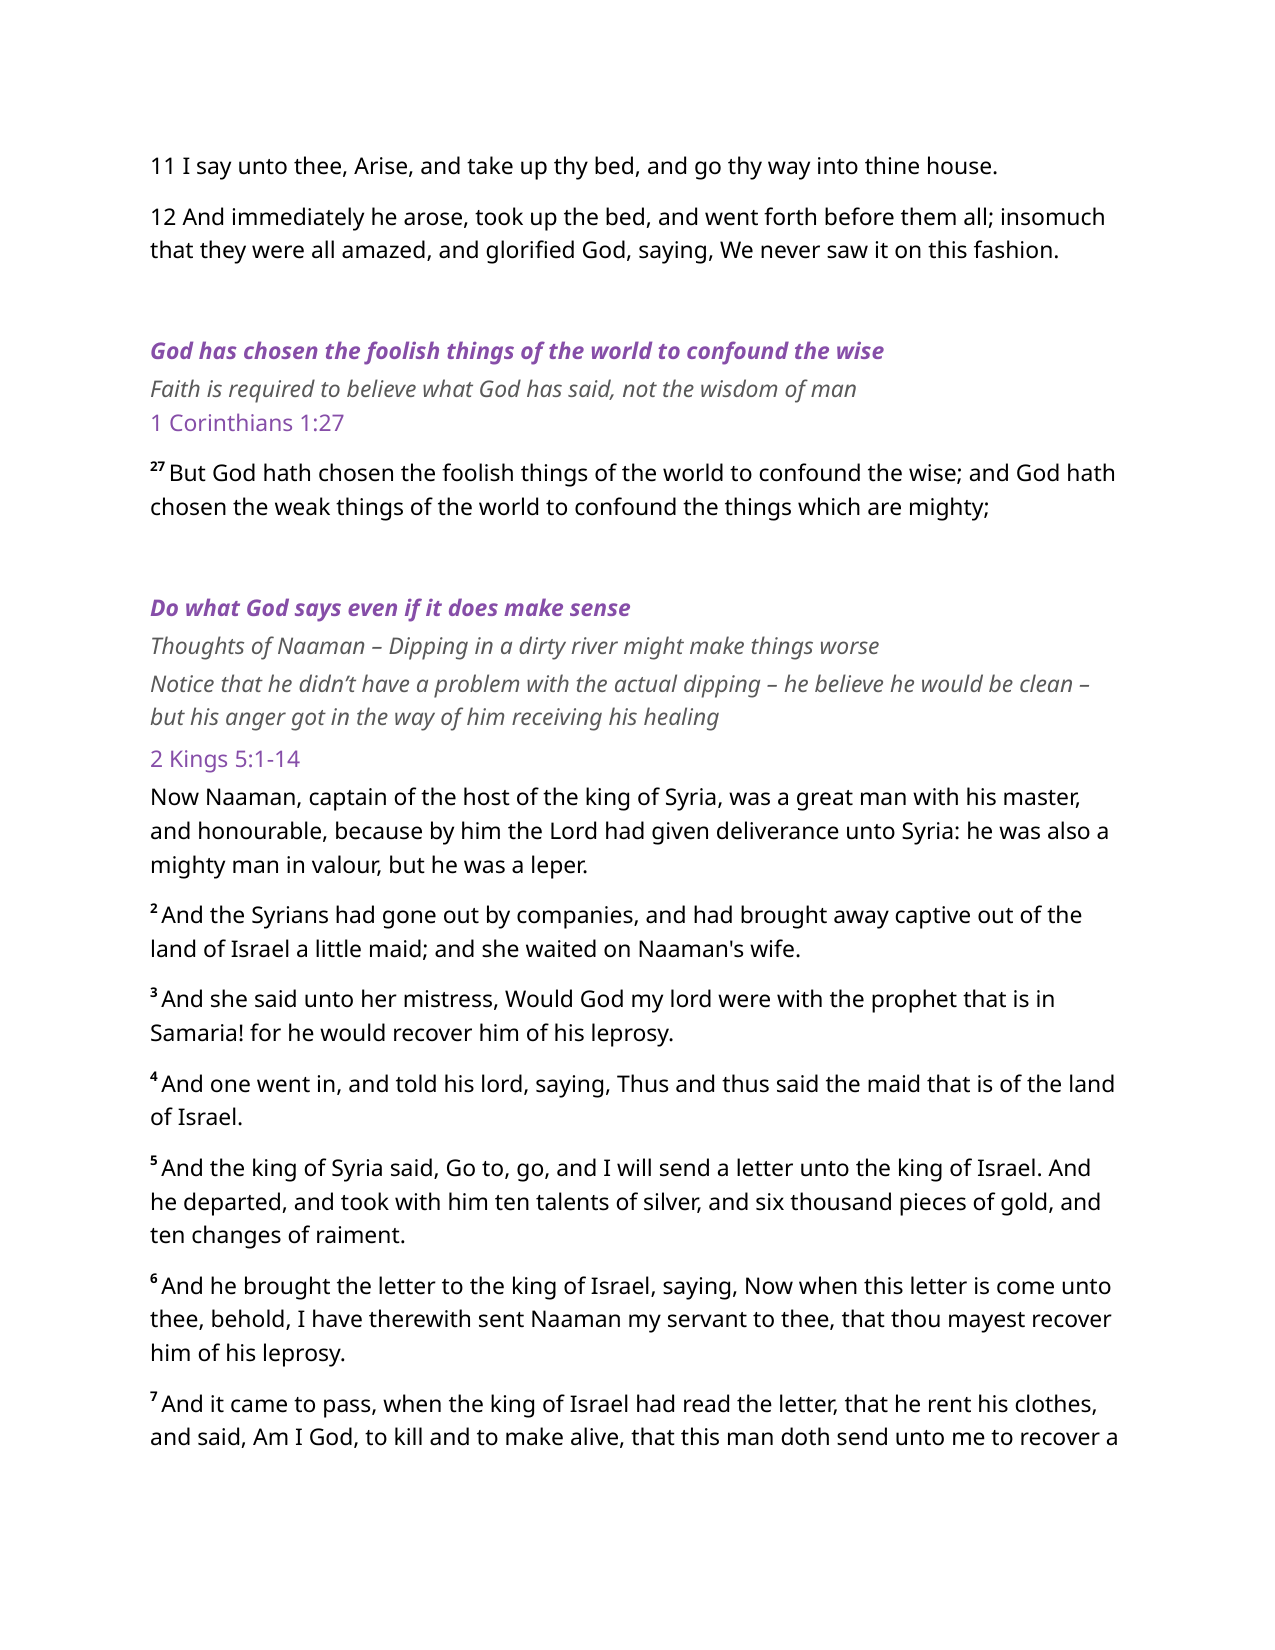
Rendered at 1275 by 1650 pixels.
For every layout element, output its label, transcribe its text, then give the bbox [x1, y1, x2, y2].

text Now Naaman, captain of the host of the king of Syria, was a great man with his master, and honourable, because by him the Lord had given deliverance unto Syria: he was also a mighty man in valour, but he was a leper. [150, 781, 1125, 880]
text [150, 1387, 1125, 1452]
subtitle God has chosen the foolish things of the world to confound the wise [150, 335, 1125, 366]
text 5 And the king of Syria said, Go to, go, and I will send a letter unto the king of Israel. And he departed, and took with him ten talents of silver, and six thousand pieces of gold, and ten changes of raiment. [150, 1152, 1125, 1250]
text 27 But God hath chosen the foolish things of the world to confound the wise; and God hath chosen the weak things of the world to confound the things which are mighty; [150, 457, 1125, 522]
text 12 And immediately he arose, took up the bed, and went forth before them all; insomuch that they were all amazed, and glorified God, saying, We never saw it on this fashion. [150, 200, 1125, 265]
text 11 I say unto thee, Arise, and take up thy bed, and go thy way into thine house. [150, 150, 1125, 181]
text 1 Corinthians 1:27 [150, 407, 1125, 438]
text 6 And he brought the letter to the king of Israel, saying, Now when this letter is come unto thee, behold, I have therewith sent Naaman my servant to thee, that thou mayest recover him of his leprosy. [150, 1269, 1125, 1368]
text 4 And one went in, and told his lord, saying, Thus and thus said the maid that is of the land of Israel. [150, 1067, 1125, 1132]
subtitle Thoughts of Naaman – Dipping in a dirty river might make things worse [150, 629, 1125, 661]
subtitle Notice that he didn’t have a problem with the actual dipping – he believe he would be clean – but his anger got in the way of him receiving his healing [150, 667, 1125, 732]
text 3 And she said unto her mistress, Would God my lord were with the prophet that is in Samaria! for he would recover him of his leprosy. [150, 983, 1125, 1048]
subtitle 2 Kings 5:1-14 [150, 743, 1125, 774]
subtitle Do what God says even if it does make sense [150, 592, 1125, 623]
text 2 And the Syrians had gone out by companies, and had brought away captive out of the land of Israel a little maid; and she waited on Naaman's wife. [150, 899, 1125, 964]
subtitle Faith is required to believe what God has said, not the wisdom of man [150, 373, 1125, 404]
